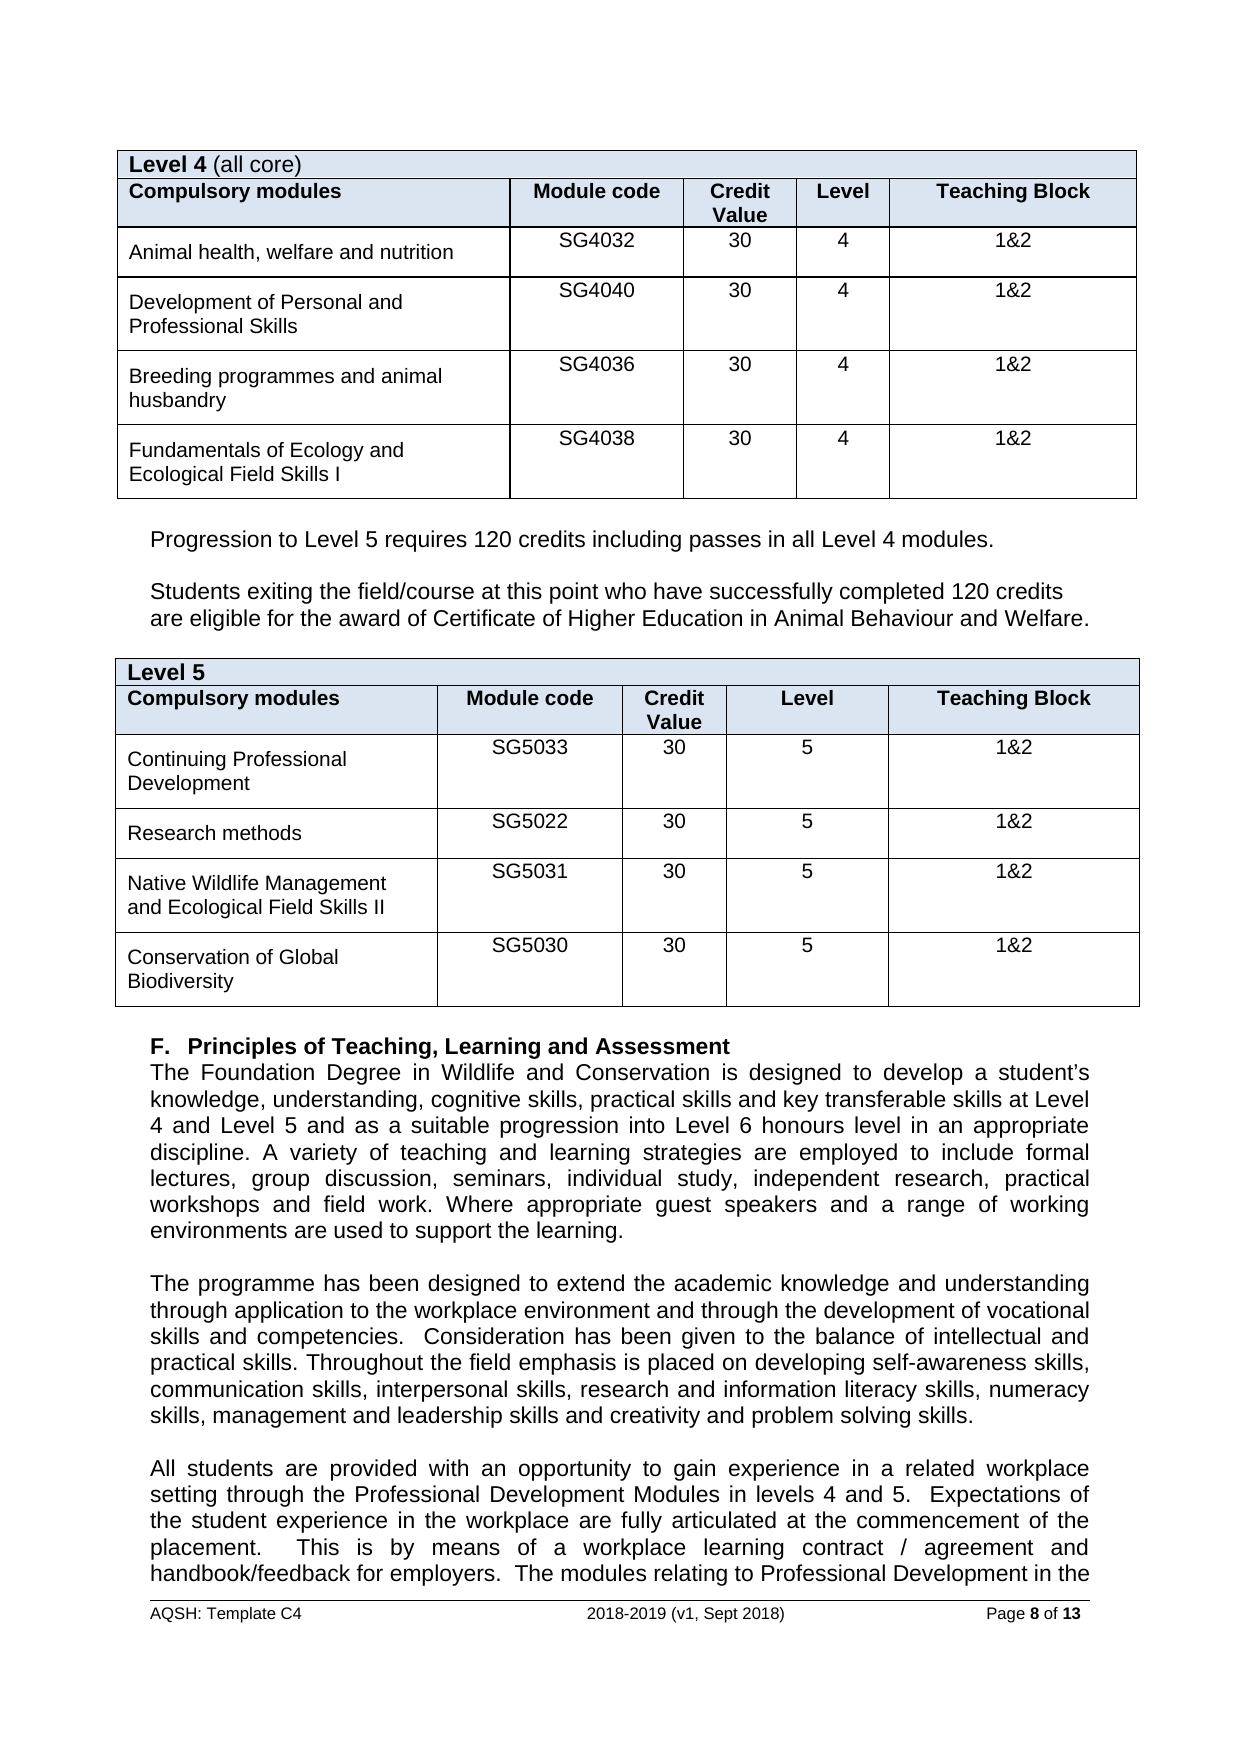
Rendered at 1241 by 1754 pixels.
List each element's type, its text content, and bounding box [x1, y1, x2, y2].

table_cell 30 [623, 735, 726, 808]
table_cell Level [727, 686, 888, 734]
table_cell Module code [438, 686, 622, 734]
table_cell 4 [797, 228, 889, 276]
table_cell SG5031 [438, 859, 622, 932]
table_cell Research methods [116, 809, 437, 858]
table_cell Compulsory modules [116, 686, 437, 734]
table_cell SG4040 [511, 278, 683, 350]
table_cell 1&2 [890, 351, 1136, 424]
table_cell 30 [684, 351, 796, 424]
table_cell 5 [727, 859, 888, 932]
table_cell 1&2 [889, 859, 1139, 932]
table_cell 4 [797, 351, 889, 424]
text The Foundation Degree in Wildlife and Conservation is designed to develop a student’s knowledge, understanding, cognitive skills, practical skills and key transferable skills at Level 4 and Level 5 and as a suitable progression into Level 6 honours level in an appropriate discipline. A variety of teaching and learning strategies are employed to include formal lectures, group discussion, seminars, individual study, independent research, practical workshops and field work. Where appropriate guest speakers and a range of working environments are used to support the learning. [150, 1059, 1090, 1244]
table_cell Credit Value [684, 179, 796, 226]
table_cell Teaching Block [890, 179, 1136, 226]
table_cell Conservation of Global Biodiversity [116, 933, 437, 1006]
table_cell 30 [684, 425, 796, 498]
table_cell 1&2 [890, 278, 1136, 350]
table_cell SG5022 [438, 809, 622, 858]
list Principles of Teaching, Learning and Assessment [150, 1033, 1090, 1059]
table_cell 1&2 [889, 933, 1139, 1006]
table_header Level 5 [116, 659, 1139, 685]
table_cell 1&2 [890, 228, 1136, 276]
table_cell 1&2 [890, 425, 1136, 498]
table_cell Native Wildlife Management and Ecological Field Skills II [116, 859, 437, 932]
table_cell Breeding programmes and animal husbandry [118, 351, 509, 424]
table_cell Module code [511, 179, 683, 226]
table_cell 30 [623, 809, 726, 858]
table_cell Development of Personal and Professional Skills [118, 278, 509, 350]
table_cell 4 [797, 278, 889, 350]
table_cell 1&2 [889, 735, 1139, 808]
table_cell 4 [797, 425, 889, 498]
table_cell Fundamentals of Ecology and Ecological Field Skills I [118, 425, 509, 498]
table_cell SG4036 [511, 351, 683, 424]
table_cell 5 [727, 933, 888, 1006]
table_cell 30 [623, 859, 726, 932]
table_cell Credit Value [623, 686, 726, 734]
table_cell 1&2 [889, 809, 1139, 858]
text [150, 1455, 1090, 1586]
table_cell 30 [684, 228, 796, 276]
text Progression to Level 5 requires 120 credits including passes in all Level 4 modules. [150, 526, 1090, 552]
table_cell SG4038 [511, 425, 683, 498]
table_cell SG5033 [438, 735, 622, 808]
table_cell 5 [727, 809, 888, 858]
table_cell 30 [623, 933, 726, 1006]
table_cell Teaching Block [889, 686, 1139, 734]
text The programme has been designed to extend the academic knowledge and understanding through application to the workplace environment and through the development of vocational skills and competencies. Consideration has been given to the balance of intellectual and practical skills. Throughout the field emphasis is placed on developing self-awareness skills, communication skills, interpersonal skills, research and information literacy skills, numeracy skills, management and leadership skills and creativity and problem solving skills. [150, 1270, 1090, 1428]
table_cell Compulsory modules [118, 179, 509, 226]
table_cell Level [797, 179, 889, 226]
text Students exiting the field/course at this point who have successfully completed 120 credits are eligible for the award of Certificate of Higher Education in Animal Behaviour and Welfare. [150, 578, 1090, 631]
table_cell Continuing Professional Development [116, 735, 437, 808]
table_cell SG4032 [511, 228, 683, 276]
table_cell Animal health, welfare and nutrition [118, 228, 509, 276]
table_cell 5 [727, 735, 888, 808]
table_header Level 4 (all core) [118, 151, 1136, 177]
table_cell 30 [684, 278, 796, 350]
table_cell SG5030 [438, 933, 622, 1006]
